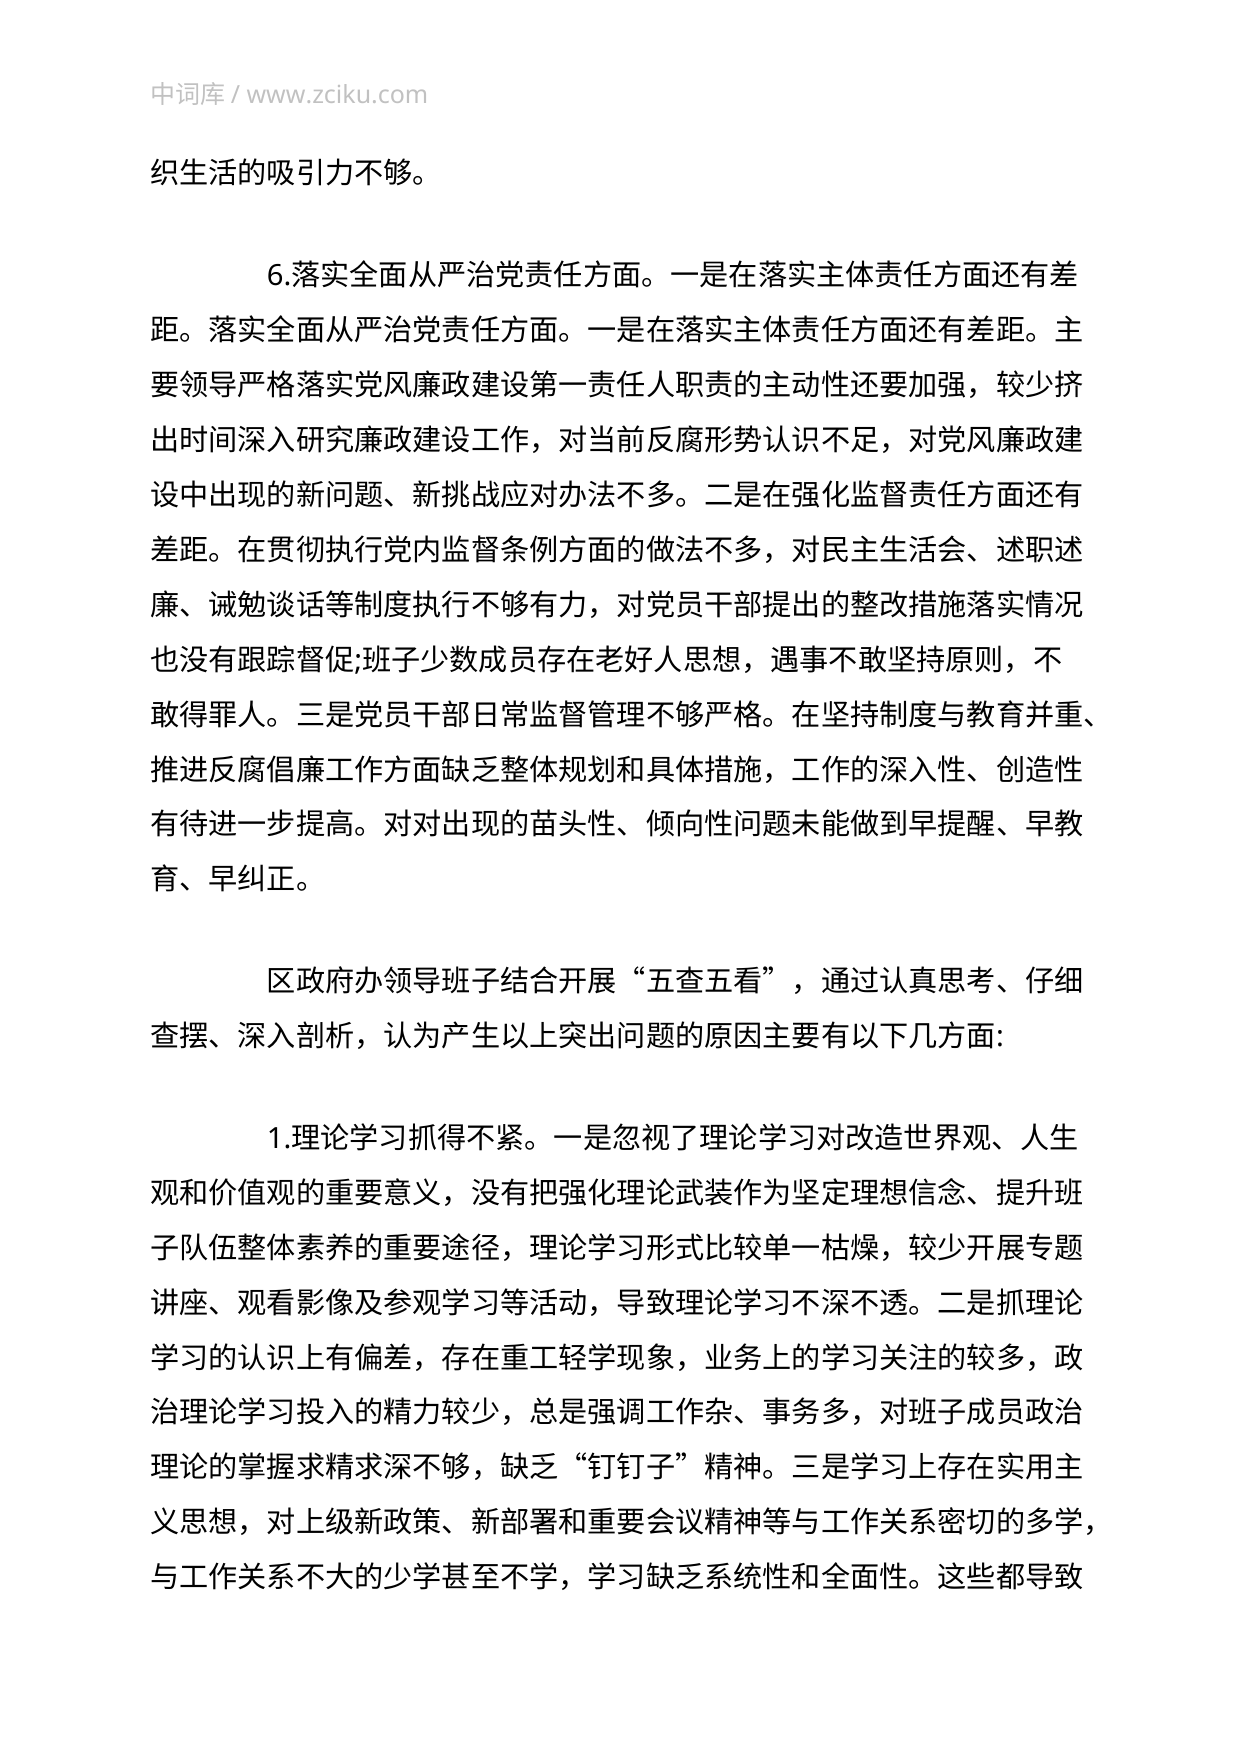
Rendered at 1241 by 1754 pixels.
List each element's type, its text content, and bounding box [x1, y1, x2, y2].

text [150, 1114, 1090, 1596]
text 6.落实全面从严治党责任方面。一是在落实主体责任方面还有差距。落实全面从严治党责任方面。一是在落实主体责任方面还有差距。主要领导严格落实党风廉政建设第一责任人职责的主动性还要加强，较少挤出时间深入研究廉政建设工作，对当前反腐形势认识不足，对党风廉政建设中出现的新问题、新挑战应对办法不多。二是在强化监督责任方面还有差距。在贯彻执行党内监督条例方面的做法不多，对民主生活会、述职述廉、诫勉谈话等制度执行不够有力，对党员干部提出的整改措施落实情况也没有跟踪督促;班子少数成员存在老好人思想，遇事不敢坚持原则，不敢得罪人。三是党员干部日常监督管理不够严格。在坚持制度与教育并重、推进反腐倡廉工作方面缺乏整体规划和具体措施，工作的深入性、创造性有待进一步提高。对对出现的苗头性、倾向性问题未能做到早提醒、早教育、早纠正。 [150, 252, 1090, 898]
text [150, 150, 1090, 192]
text 区政府办领导班子结合开展“五查五看”，通过认真思考、仔细查摆、深入剖析，认为产生以上突出问题的原因主要有以下几方面: [150, 958, 1090, 1055]
